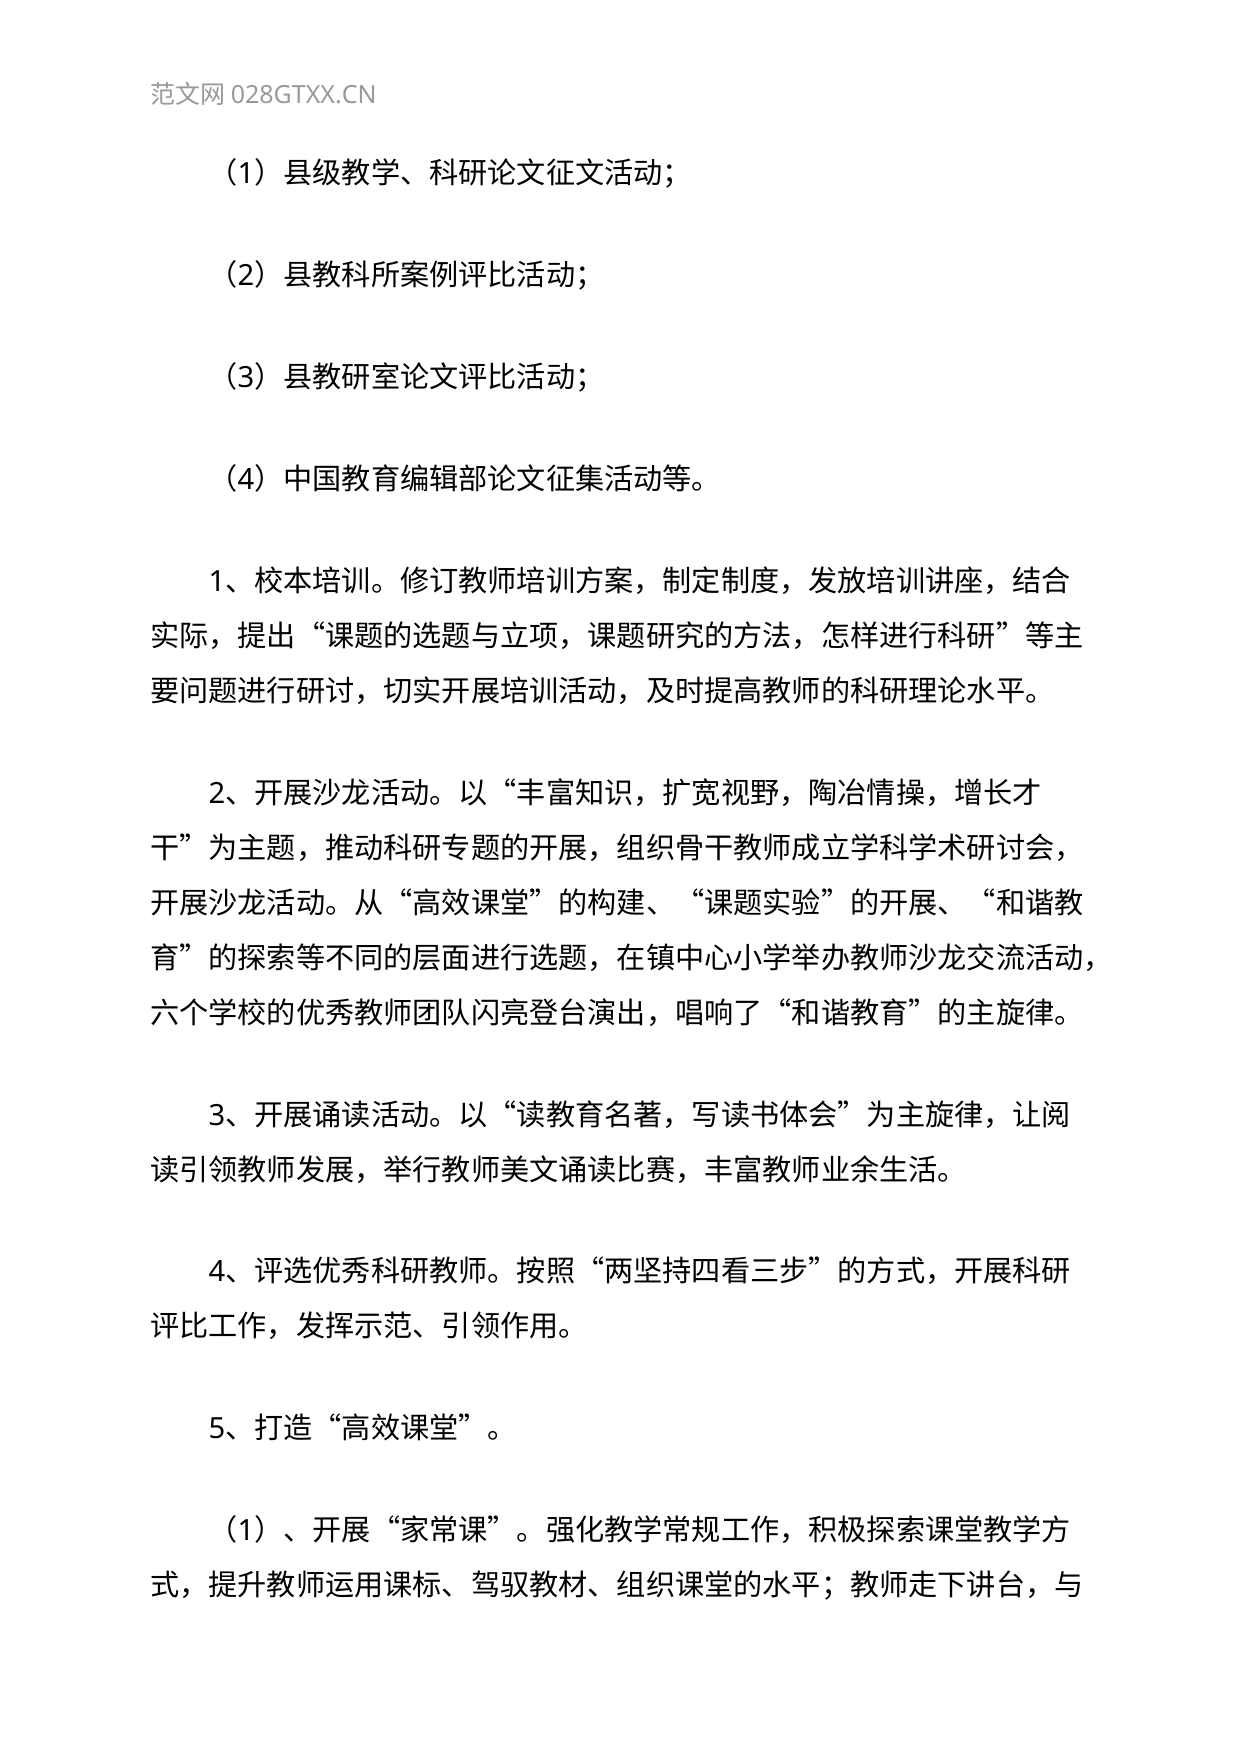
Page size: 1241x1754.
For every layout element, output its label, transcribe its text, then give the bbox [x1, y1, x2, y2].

text （4）中国教育编辑部论文征集活动等。 [150, 456, 1090, 498]
text 5、打造“高效课堂”。 [150, 1404, 1090, 1447]
text 4、评选优秀科研教师。按照“两坚持四看三步”的方式，开展科研评比工作，发挥示范、引领作用。 [150, 1248, 1090, 1345]
text （2）县教科所案例评比活动； [150, 252, 1090, 294]
text 2、开展沙龙活动。以“丰富知识，扩宽视野，陶冶情操，增长才干”为主题，推动科研专题的开展，组织骨干教师成立学科学术研讨会，开展沙龙活动。从“高效课堂”的构建、“课题实验”的开展、“和谐教育”的探索等不同的层面进行选题，在镇中心小学举办教师沙龙交流活动，六个学校的优秀教师团队闪亮登台演出，唱响了“和谐教育”的主旋律。 [150, 769, 1090, 1032]
text （3）县教研室论文评比活动； [150, 354, 1090, 396]
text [150, 1507, 1090, 1604]
text 1、校本培训。修订教师培训方案，制定制度，发放培训讲座，结合实际，提出“课题的选题与立项，课题研究的方法，怎样进行科研”等主要问题进行研讨，切实开展培训活动，及时提高教师的科研理论水平。 [150, 558, 1090, 710]
text 3、开展诵读活动。以“读教育名著，写读书体会”为主旋律，让阅读引领教师发展，举行教师美文诵读比赛，丰富教师业余生活。 [150, 1091, 1090, 1188]
text （1）县级教学、科研论文征文活动； [150, 150, 1090, 192]
